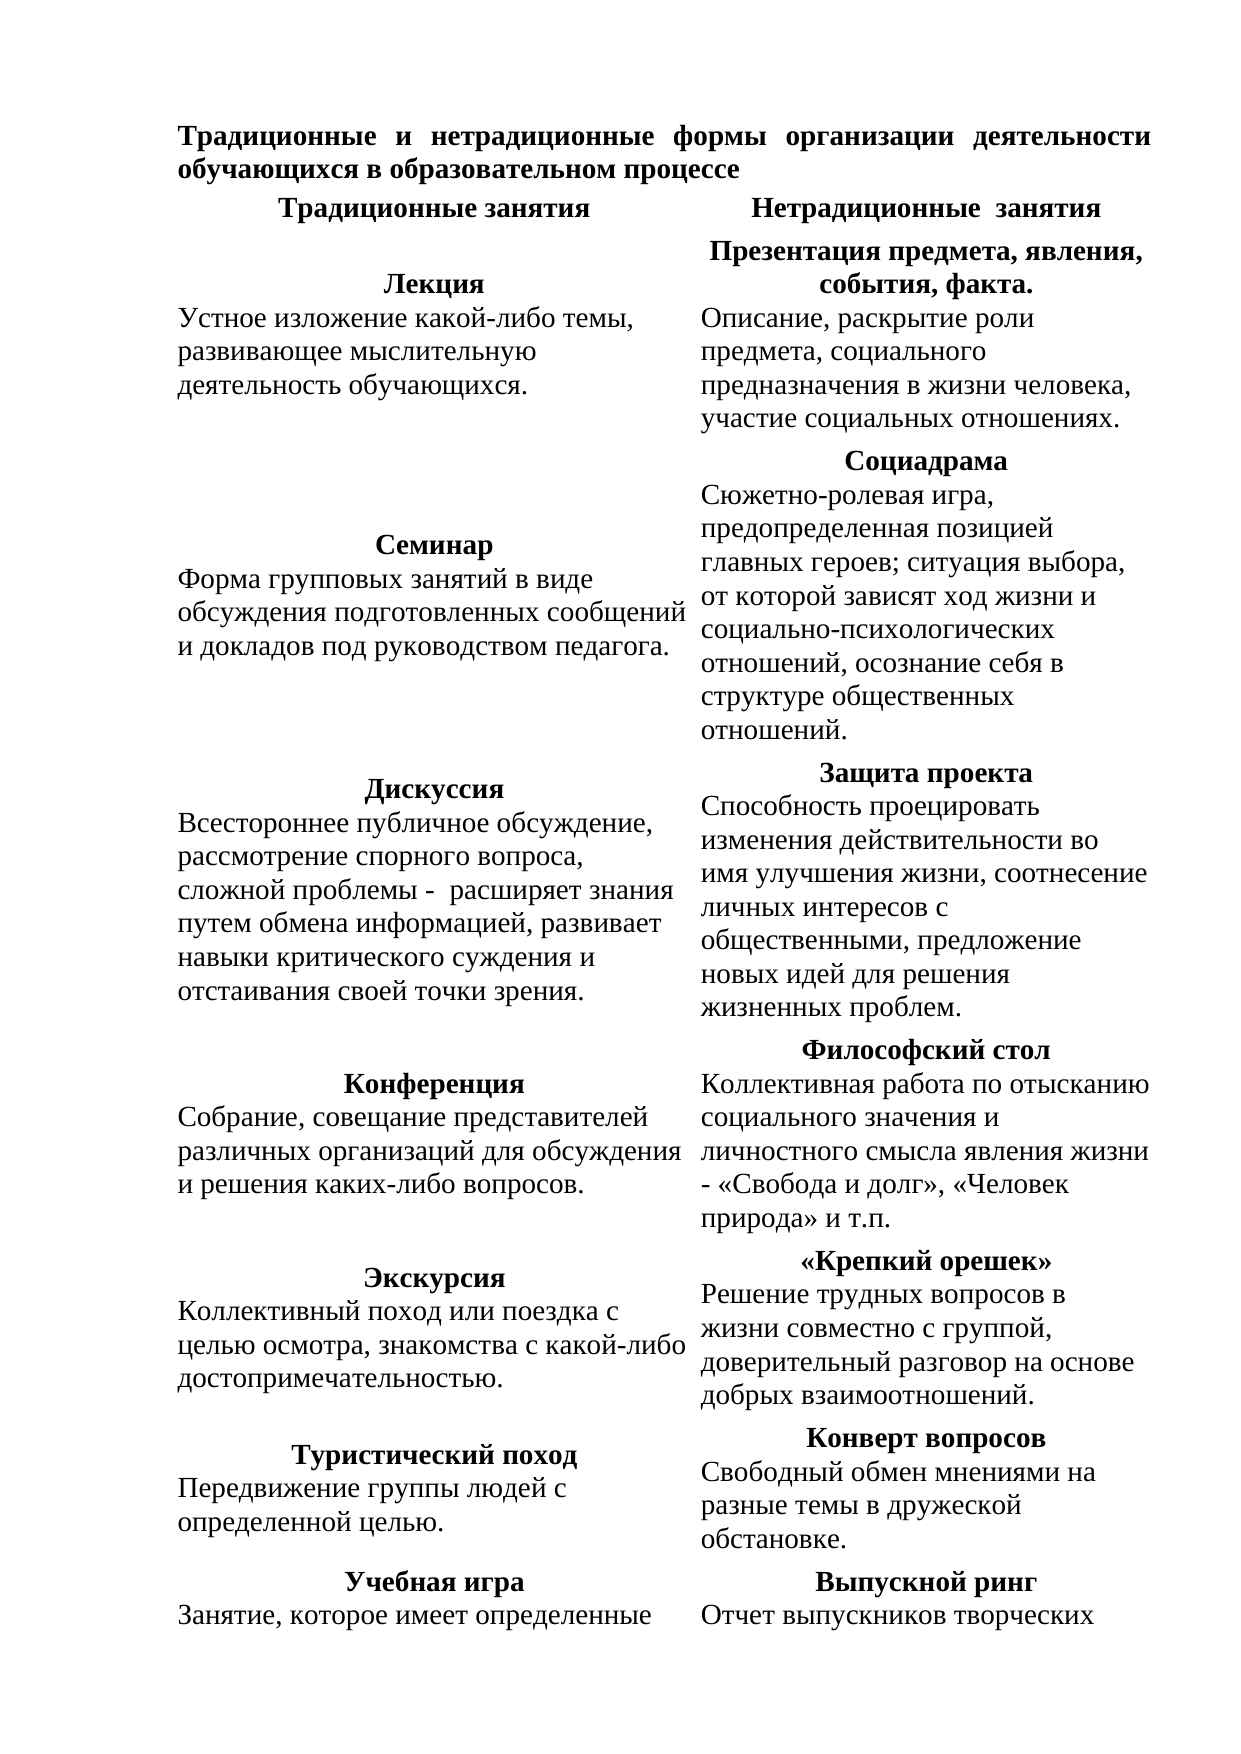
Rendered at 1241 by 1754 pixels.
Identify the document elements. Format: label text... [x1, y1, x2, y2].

table_cell Конверт вопросов Свободный обмен мнениями на разные темы в дружеской обстановке. [696, 1415, 1156, 1559]
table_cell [696, 1559, 1156, 1635]
table_cell Лекция Устное изложение какой-либо темы, развивающее мыслительную деятельность обучающихся. [173, 228, 696, 439]
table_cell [173, 1559, 696, 1635]
table_cell Презентация предмета, явления, события, факта. Описание, раскрытие роли предмета, социального предназначения в жизни человека, участие социальных отношениях. [696, 228, 1156, 439]
table_cell Экскурсия Коллективный поход или поездка с целью осмотра, знакомства с какой-либо достопримечательностью. [173, 1238, 696, 1415]
table_cell Семинар Форма групповых занятий в виде обсуждения подготовленных сообщений и докладов под руководством педагога. [173, 439, 696, 750]
table_header Нетрадиционные занятия [696, 185, 1156, 228]
table_cell «Крепкий орешек» Решение трудных вопросов в жизни совместно с группой, доверительный разговор на основе добрых взаимоотношений. [696, 1238, 1156, 1415]
table_cell Туристический поход Передвижение группы людей с определенной целью. [173, 1415, 696, 1559]
table_cell Защита проекта Способность проецировать изменения действительности во имя улучшения жизни, соотнесение личных интересов с общественными, предложение новых идей для решения жизненных проблем. [696, 750, 1156, 1028]
table_cell Дискуссия Всестороннее публичное обсуждение, рассмотрение спорного вопроса, сложной проблемы - расширяет знания путем обмена информацией, развивает навыки критического суждения и отстаивания своей точки зрения. [173, 750, 696, 1028]
text Традиционные и нетрадиционные формы организации деятельности обучающихся в образовательном процессе [177, 118, 1152, 185]
table_cell Социадрама Сюжетно-ролевая игра, предопределенная позицией главных героев; ситуация выбора, от которой зависят ход жизни и социально-психологических отношений, осознание себя в структуре общественных отношений. [696, 439, 1156, 750]
table_cell Философский стол Коллективная работа по отысканию социального значения и личностного смысла явления жизни - «Свобода и долг», «Человек природа» и т.п. [696, 1028, 1156, 1238]
table_header Традиционные занятия [173, 185, 696, 228]
table_cell Конференция Собрание, совещание представителей различных организаций для обсуждения и решения каких-либо вопросов. [173, 1028, 696, 1238]
